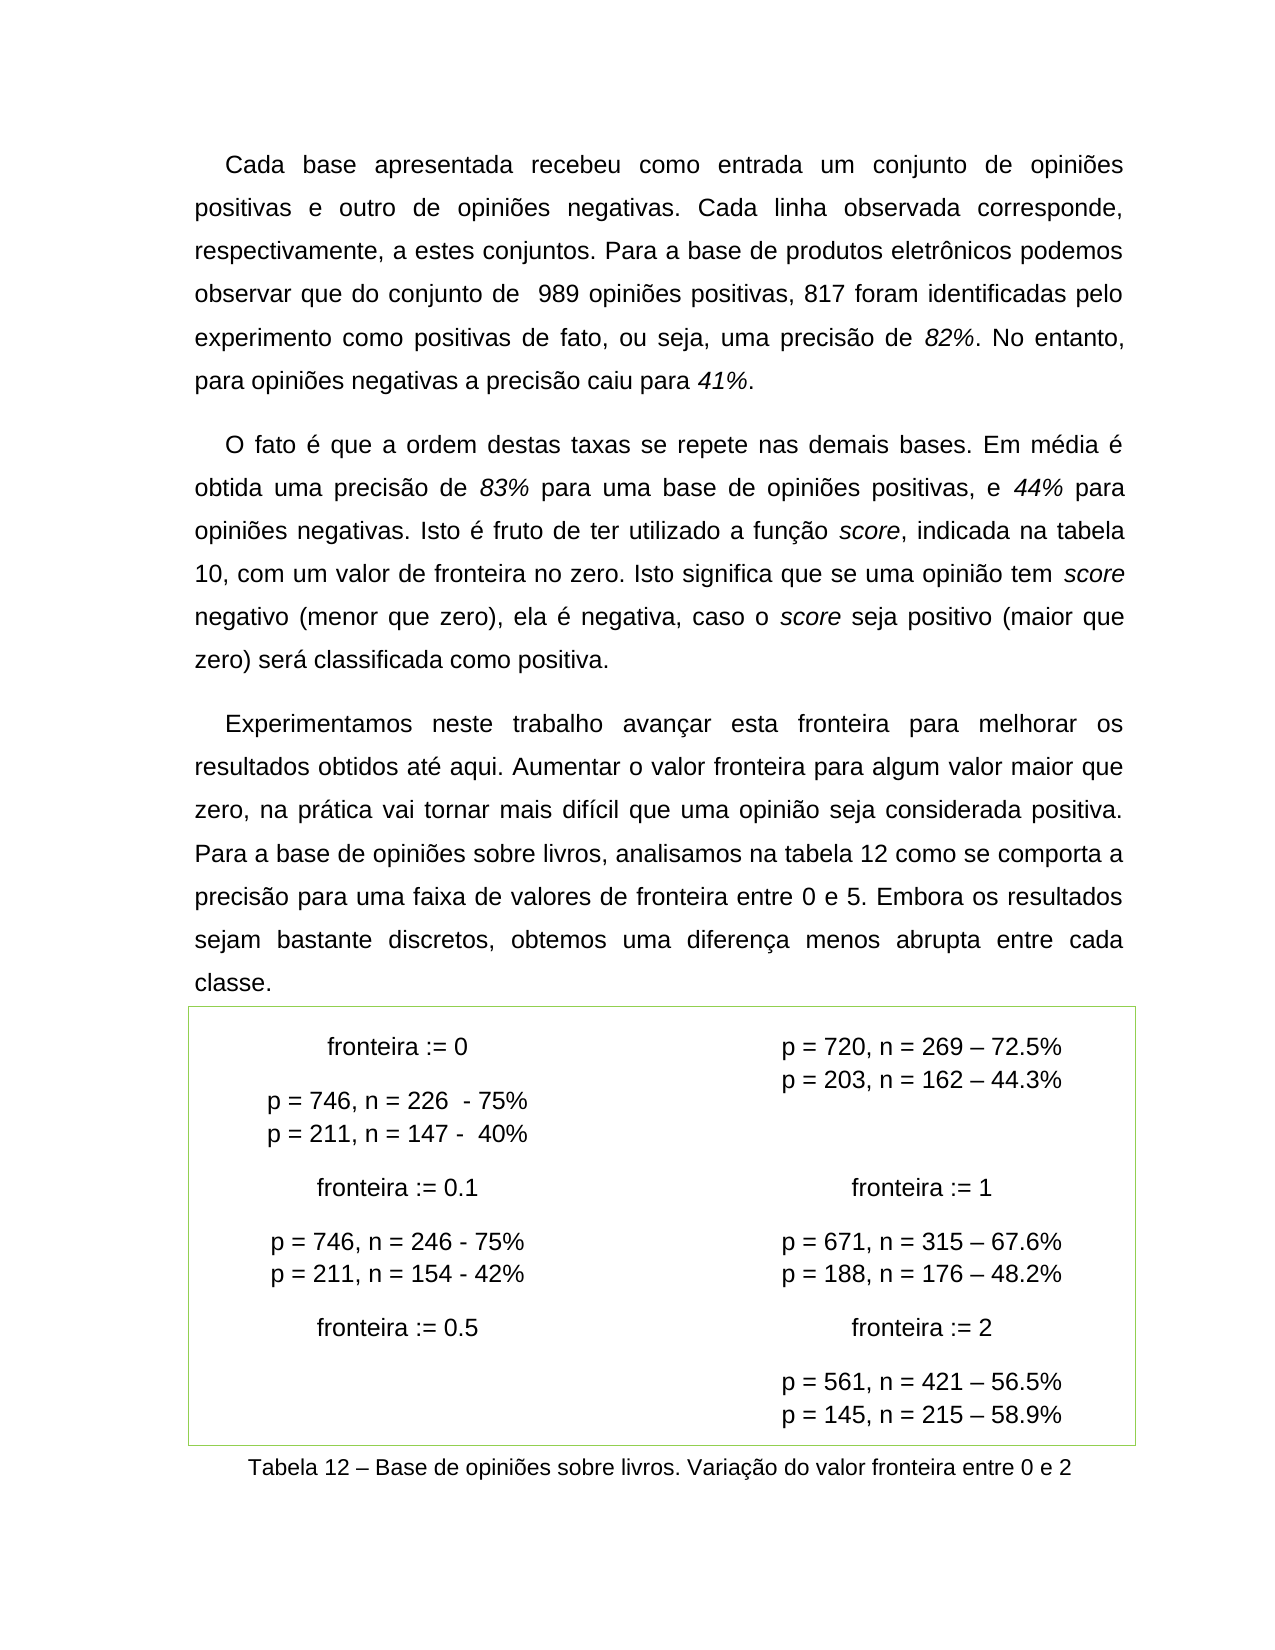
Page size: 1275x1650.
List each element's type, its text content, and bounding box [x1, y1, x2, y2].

text fronteira := 0.5 p = 720, n = 269 – 72.5% p = 203, n = 162 – 44.3% [194, 1313, 601, 1375]
text p = 561, n = 421 – 56.5% p = 145, n = 215 – 58.9% [719, 1367, 1125, 1429]
list Tabela 12 – Base de opiniões sobre livros. Variação do valor fronteira entre 0 e 2 [194, 1454, 1125, 1480]
text fronteira := 1 [719, 1173, 1125, 1201]
text fronteira := 2 [719, 1313, 1125, 1342]
text Cada base apresentada recebeu como entrada um conjunto de opiniões positivas e outro de opiniões negativas. Cada linha observada corresponde, respectivamente, a estes conjuntos. Para a base de produtos eletrônicos podemos observar que do conjunto de 989 opiniões positivas, 817 foram identificadas pelo experimento como positivas de fato, ou seja, uma precisão de 82%. No entanto, para opiniões negativas a precisão caiu para 41%. [194, 150, 1125, 394]
text p = 746, n = 246 - 75% p = 211, n = 154 - 42% [194, 1226, 601, 1288]
text Experimentamos neste trabalho avançar esta fronteira para melhorar os resultados obtidos até aqui. Aumentar o valor fronteira para algum valor maior que zero, na prática vai tornar mais difícil que uma opinião seja considerada positiva. Para a base de opiniões sobre livros, analisamos na tabela 12 como se comporta a precisão para uma faixa de valores de fronteira entre 0 e 5. Embora os resultados sejam bastante discretos, obtemos uma diferença menos abrupta entre cada classe. [194, 709, 1125, 997]
text fronteira := 0.1 [194, 1173, 601, 1201]
text fronteira := 0 [194, 1032, 601, 1061]
text p = 746, n = 226 - 75% p = 211, n = 147 - 40% [194, 1086, 601, 1147]
text p = 671, n = 315 – 67.6% p = 188, n = 176 – 48.2% [719, 1226, 1125, 1288]
text O fato é que a ordem destas taxas se repete nas demais bases. Em média é obtida uma precisão de 83% para uma base de opiniões positivas, e 44% para opiniões negativas. Isto é fruto de ter utilizado a função score, indicada na tabela 10, com um valor de fronteira no zero. Isto significa que se uma opinião tem score negativo (menor que zero), ela é negativa, caso o score seja positivo (maior que zero) será classificada como positiva. [194, 429, 1125, 674]
text fronteira := 0.5 p = 720, n = 269 – 72.5% p = 203, n = 162 – 44.3% [719, 1032, 1125, 1094]
